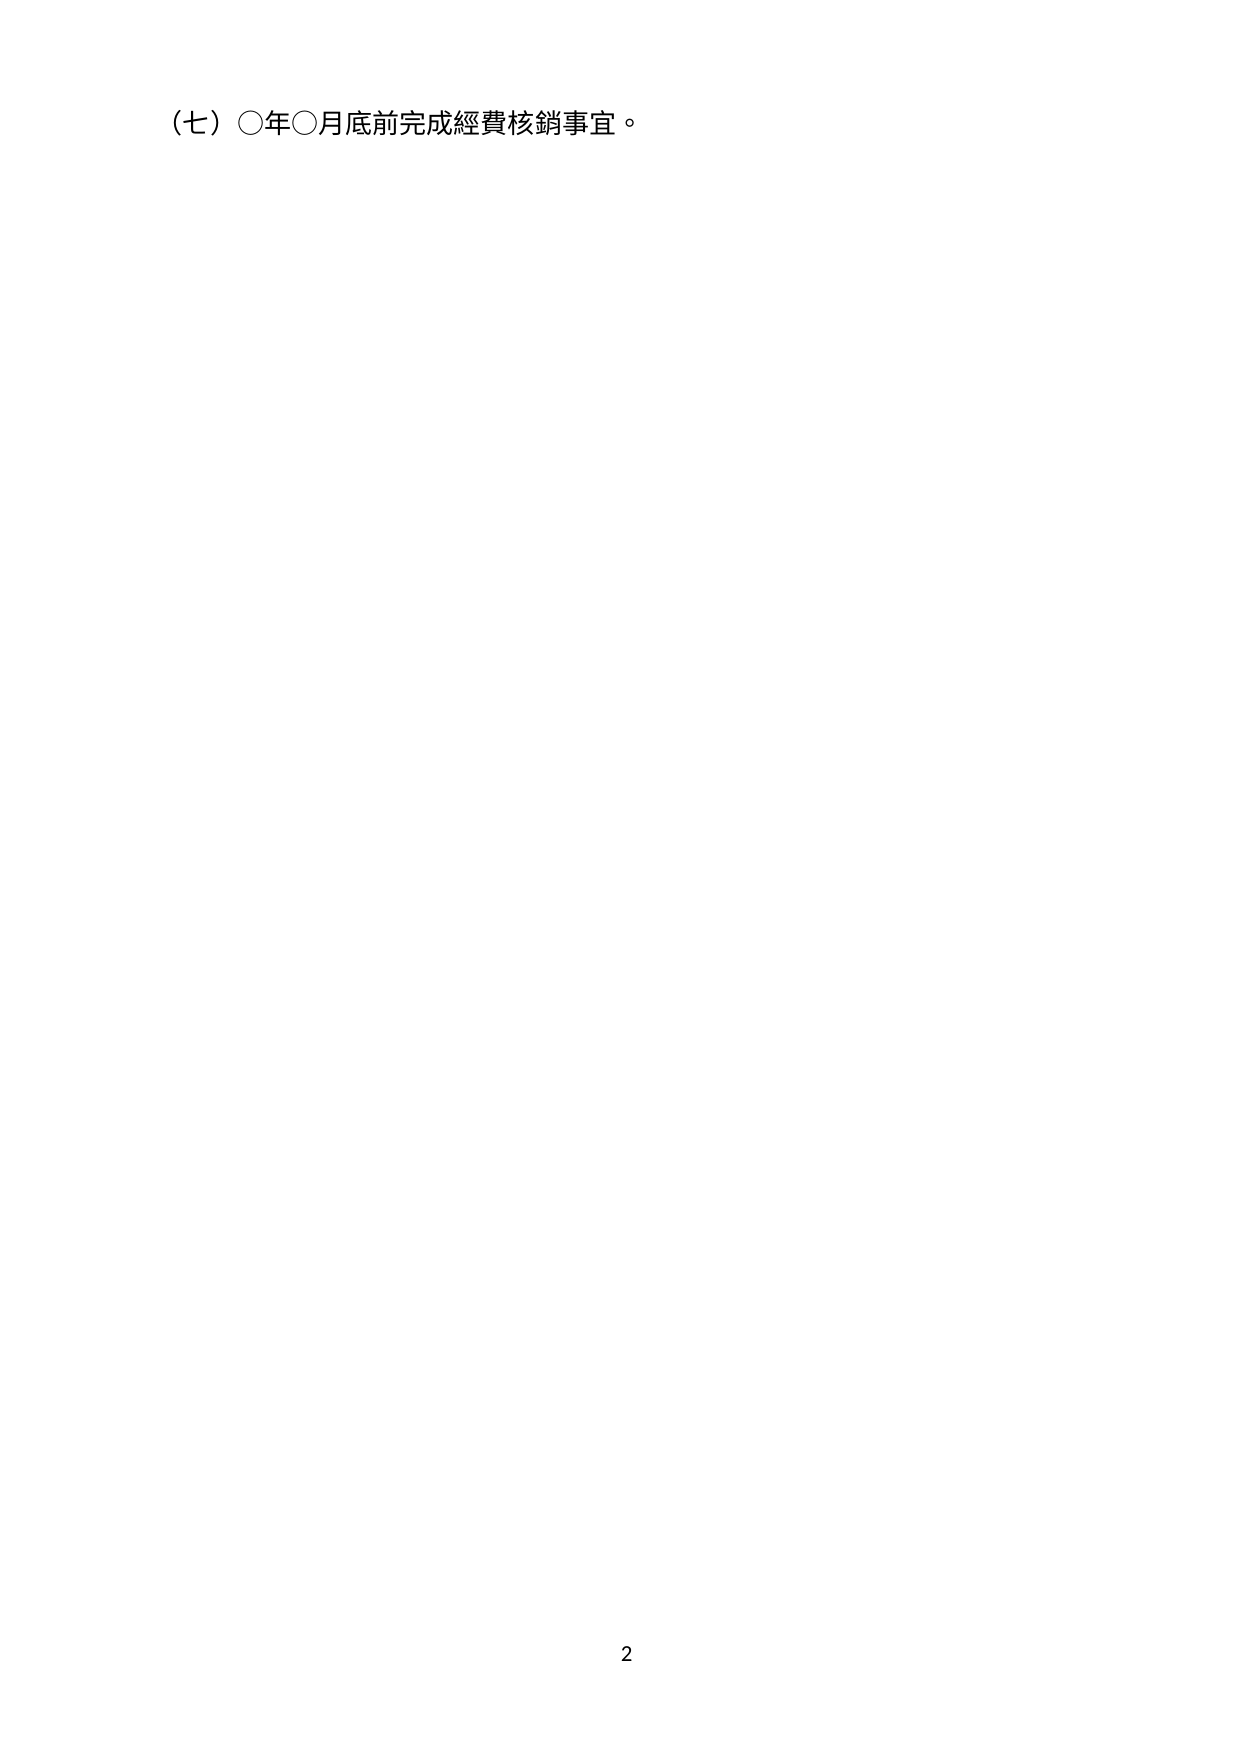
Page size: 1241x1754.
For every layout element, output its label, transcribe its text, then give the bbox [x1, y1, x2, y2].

text （七）○年○月底前完成經費核銷事宜。 [156, 102, 1146, 141]
